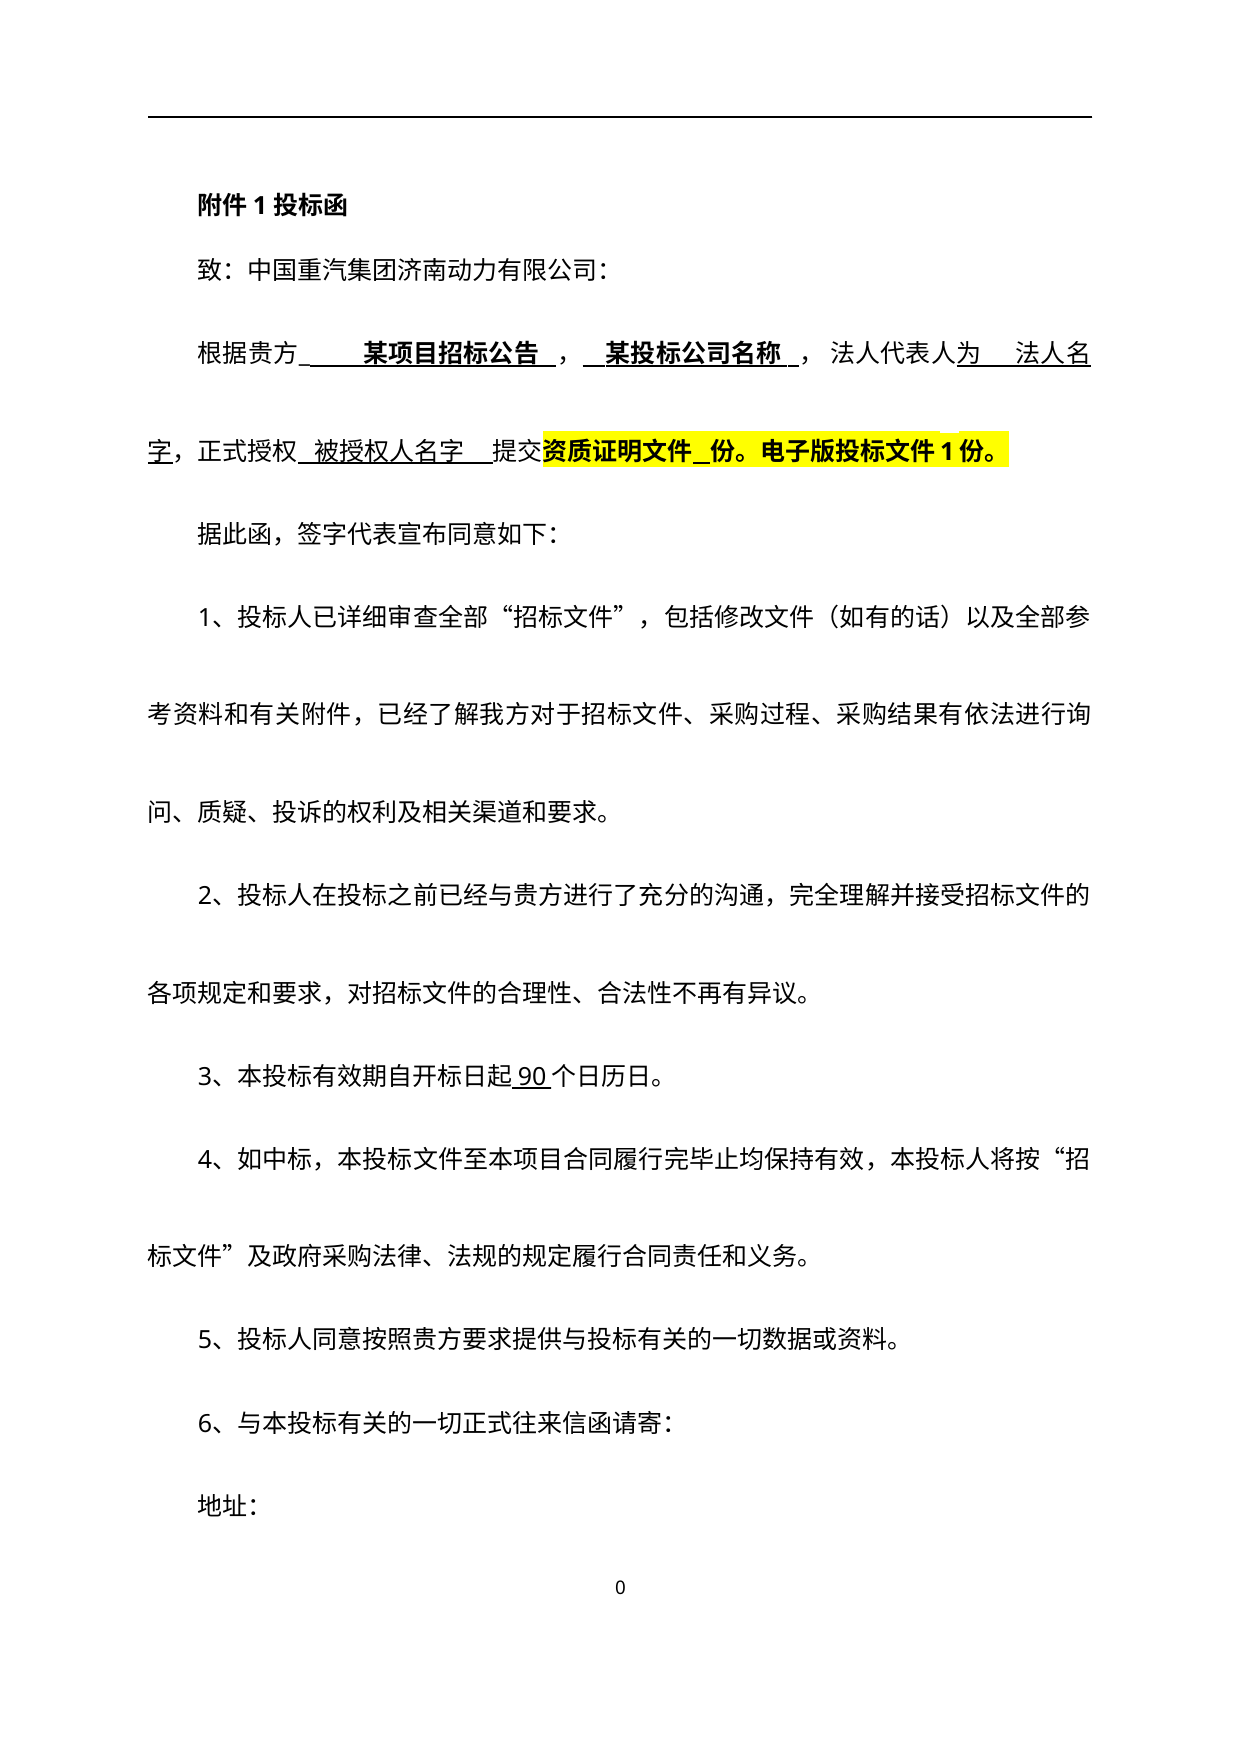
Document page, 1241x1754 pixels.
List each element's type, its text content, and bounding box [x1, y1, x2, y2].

text 1、投标人已详细审查全部“招标文件”，包括修改文件（如有的话）以及全部参考资料和有关附件，已经了解我方对于招标文件、采购过程、采购结果有依法进行询问、质疑、投诉的权利及相关渠道和要求。 [148, 583, 1092, 843]
text 5、投标人同意按照贵方要求提供与投标有关的一切数据或资料。 [148, 1306, 1092, 1371]
text 2、投标人在投标之前已经与贵方进行了充分的沟通，完全理解并接受招标文件的各项规定和要求，对招标文件的合理性、合法性不再有异议。 [148, 861, 1092, 1024]
text 地址： [148, 1472, 1092, 1537]
text 3、本投标有效期自开标日起 90个日历日。 [148, 1042, 1092, 1107]
text 4、如中标，本投标文件至本项目合同履行完毕止均保持有效，本投标人将按“招标文件”及政府采购法律、法规的规定履行合同责任和义务。 [148, 1125, 1092, 1287]
text 根据贵方_ 某项目招标公告 ， 某投标公司名称 ， 法人代表人为 法人名字，正式授权 被授权人名字 提交资质证明文件 份。电子版投标文件1份。 [148, 319, 1092, 482]
text 据此函，签字代表宣布同意如下： [148, 500, 1092, 565]
text 致：中国重汽集团济南动力有限公司： [148, 236, 1092, 301]
text 附件1 投标函 [148, 171, 1092, 236]
text 6、与本投标有关的一切正式往来信函请寄： [148, 1389, 1092, 1454]
